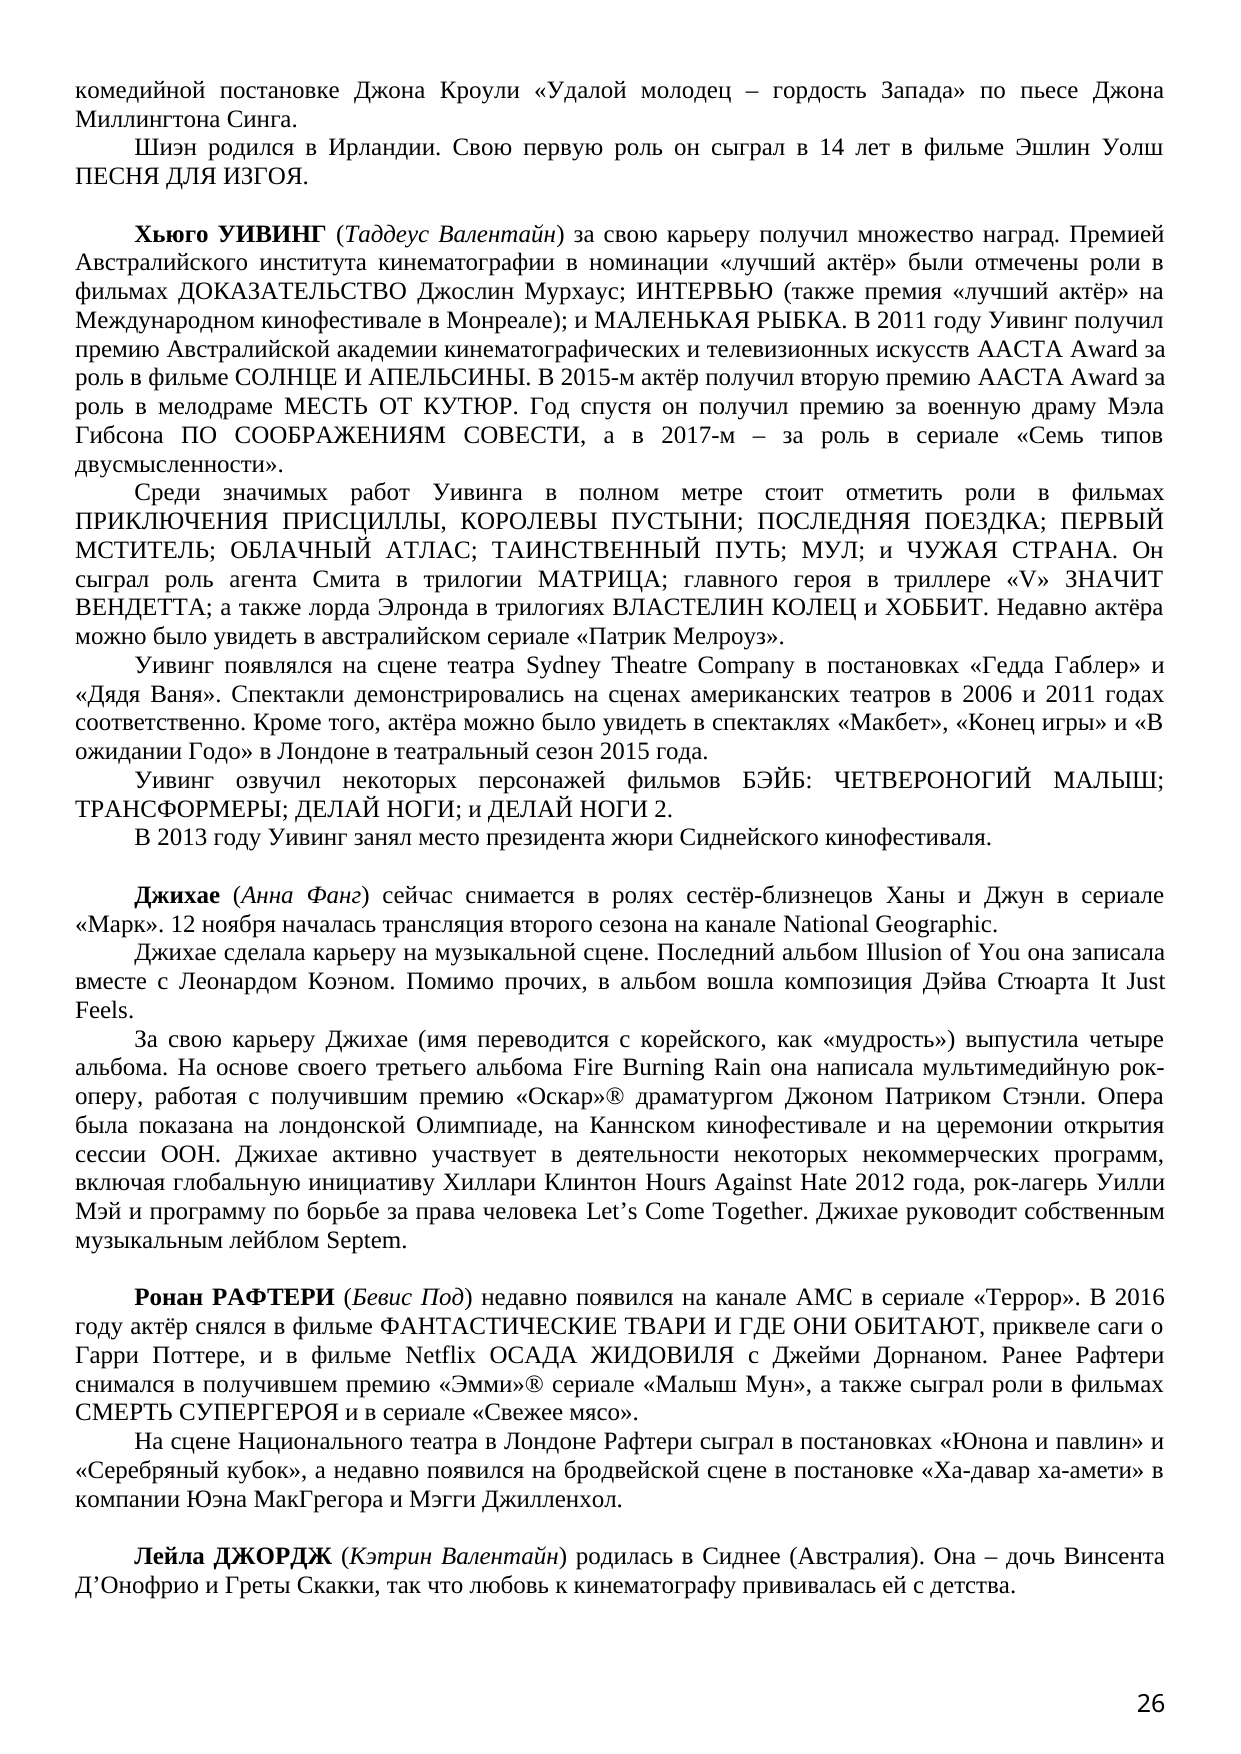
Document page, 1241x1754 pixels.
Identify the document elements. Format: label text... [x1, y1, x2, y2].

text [75, 75, 1165, 132]
text Уивинг озвучил некоторых персонажей фильмов БЭЙБ: ЧЕТВЕРОНОГИЙ МАЛЫШ; ТРАНСФОРМЕРЫ; ДЕЛАЙ НОГИ; и ДЕЛАЙ НОГИ 2. [75, 765, 1165, 822]
text Уивинг появлялся на сцене театра Sydney Theatre Company в постановках «Гедда Габлер» и «Дядя Ваня». Спектакли демонстрировались на сценах американских театров в 2006 и 2011 годах соответственно. Кроме того, актёра можно было увидеть в спектаклях «Макбет», «Конец игры» и «В ожидании Годо» в Лондоне в театральный сезон 2015 года. [75, 650, 1165, 765]
text Шиэн родился в Ирландии. Свою первую роль он сыграл в 14 лет в фильме Эшлин Уолш ПЕСНЯ ДЛЯ ИЗГОЯ. [75, 132, 1165, 190]
text Лейла ДЖОРДЖ (Кэтрин Валентайн) родилась в Сиднее (Австралия). Она – дочь Винсента Д’Онофрио и Греты Скакки, так что любовь к кинематографу прививалась ей с детства. [75, 1541, 1165, 1599]
text За свою карьеру Джихае (имя переводится с корейского, как «мудрость») выпустила четыре альбома. На основе своего третьего альбома Fire Burning Rain она написала мультимедийную рок-оперу, работая с получившим премию «Оскар»® драматургом Джоном Патриком Стэнли. Опера была показана на лондонской Олимпиаде, на Каннском кинофестивале и на церемонии открытия сессии ООН. Джихае активно участвует в деятельности некоторых некоммерческих программ, включая глобальную инициативу Хиллари Клинтон Hours Against Hate 2012 года, рок-лагерь Уилли Мэй и программу по борьбе за права человека Let’s Come Together. Джихае руководит собственным музыкальным лейблом Septem. [75, 1024, 1165, 1254]
text Среди значимых работ Уивинга в полном метре стоит отметить роли в фильмах ПРИКЛЮЧЕНИЯ ПРИСЦИЛЛЫ, КОРОЛЕВЫ ПУСТЫНИ; ПОСЛЕДНЯЯ ПОЕЗДКА; ПЕРВЫЙ МСТИТЕЛЬ; ОБЛАЧНЫЙ АТЛАС; ТАИНСТВЕННЫЙ ПУТЬ; МУЛ; и ЧУЖАЯ СТРАНА. Он сыграл роль агента Смита в трилогии МАТРИЦА; главного героя в триллере «V» ЗНАЧИТ ВЕНДЕТТА; а также лорда Элронда в трилогиях ВЛАСТЕЛИН КОЛЕЦ и ХОББИТ. Недавно актёра можно было увидеть в австралийском сериале «Патрик Мелроуз». [75, 477, 1165, 650]
text Джихае (Анна Фанг) сейчас снимается в ролях сестёр-близнецов Ханы и Джун в сериале «Марк». 12 ноября началась трансляция второго сезона на канале National Geographic. [75, 880, 1165, 937]
text В 2013 году Уивинг занял место президента жюри Сиднейского кинофестиваля. [75, 822, 1165, 851]
text Ронан РАФТЕРИ (Бевис Под) недавно появился на канале AMC в сериале «Террор». В 2016 году актёр снялся в фильме ФАНТАСТИЧЕСКИЕ ТВАРИ И ГДЕ ОНИ ОБИТАЮТ, приквеле саги о Гарри Поттере, и в фильме Netflix ОСАДА ЖИДОВИЛЯ с Джейми Дорнаном. Ранее Рафтери снимался в получившем премию «Эмми»® сериале «Малыш Мун», а также сыграл роли в фильмах СМЕРТЬ СУПЕРГЕРОЯ и в сериале «Свежее мясо». [75, 1282, 1165, 1426]
text Хьюго УИВИНГ (Таддеус Валентайн) за свою карьеру получил множество наград. Премией Австралийского института кинематографии в номинации «лучший актёр» были отмечены роли в фильмах ДОКАЗАТЕЛЬСТВО Джослин Мурхаус; ИНТЕРВЬЮ (также премия «лучший актёр» на Международном кинофестивале в Монреале); и МАЛЕНЬКАЯ РЫБКА. В 2011 году Уивинг получил премию Австралийской академии кинематографических и телевизионных искусств AACTA Award за роль в фильме СОЛНЦЕ И АПЕЛЬСИНЫ. В 2015-м актёр получил вторую премию AACTA Award за роль в мелодраме МЕСТЬ ОТ КУТЮР. Год спустя он получил премию за военную драму Мэла Гибсона ПО СООБРАЖЕНИЯМ СОВЕСТИ, а в 2017-м – за роль в сериале «Семь типов двусмысленности». [75, 219, 1165, 477]
text На сцене Национального театра в Лондоне Рафтери сыграл в постановках «Юнона и павлин» и «Серебряный кубок», а недавно появился на бродвейской сцене в постановке «Ха-давар ха-амети» в компании Юэна МакГрегора и Мэгги Джилленхол. [75, 1426, 1165, 1512]
text Джихае сделала карьеру на музыкальной сцене. Последний альбом Illusion of You она записала вместе с Леонардом Коэном. Помимо прочих, в альбом вошла композиция Дэйва Стюарта It Just Feels. [75, 937, 1165, 1024]
